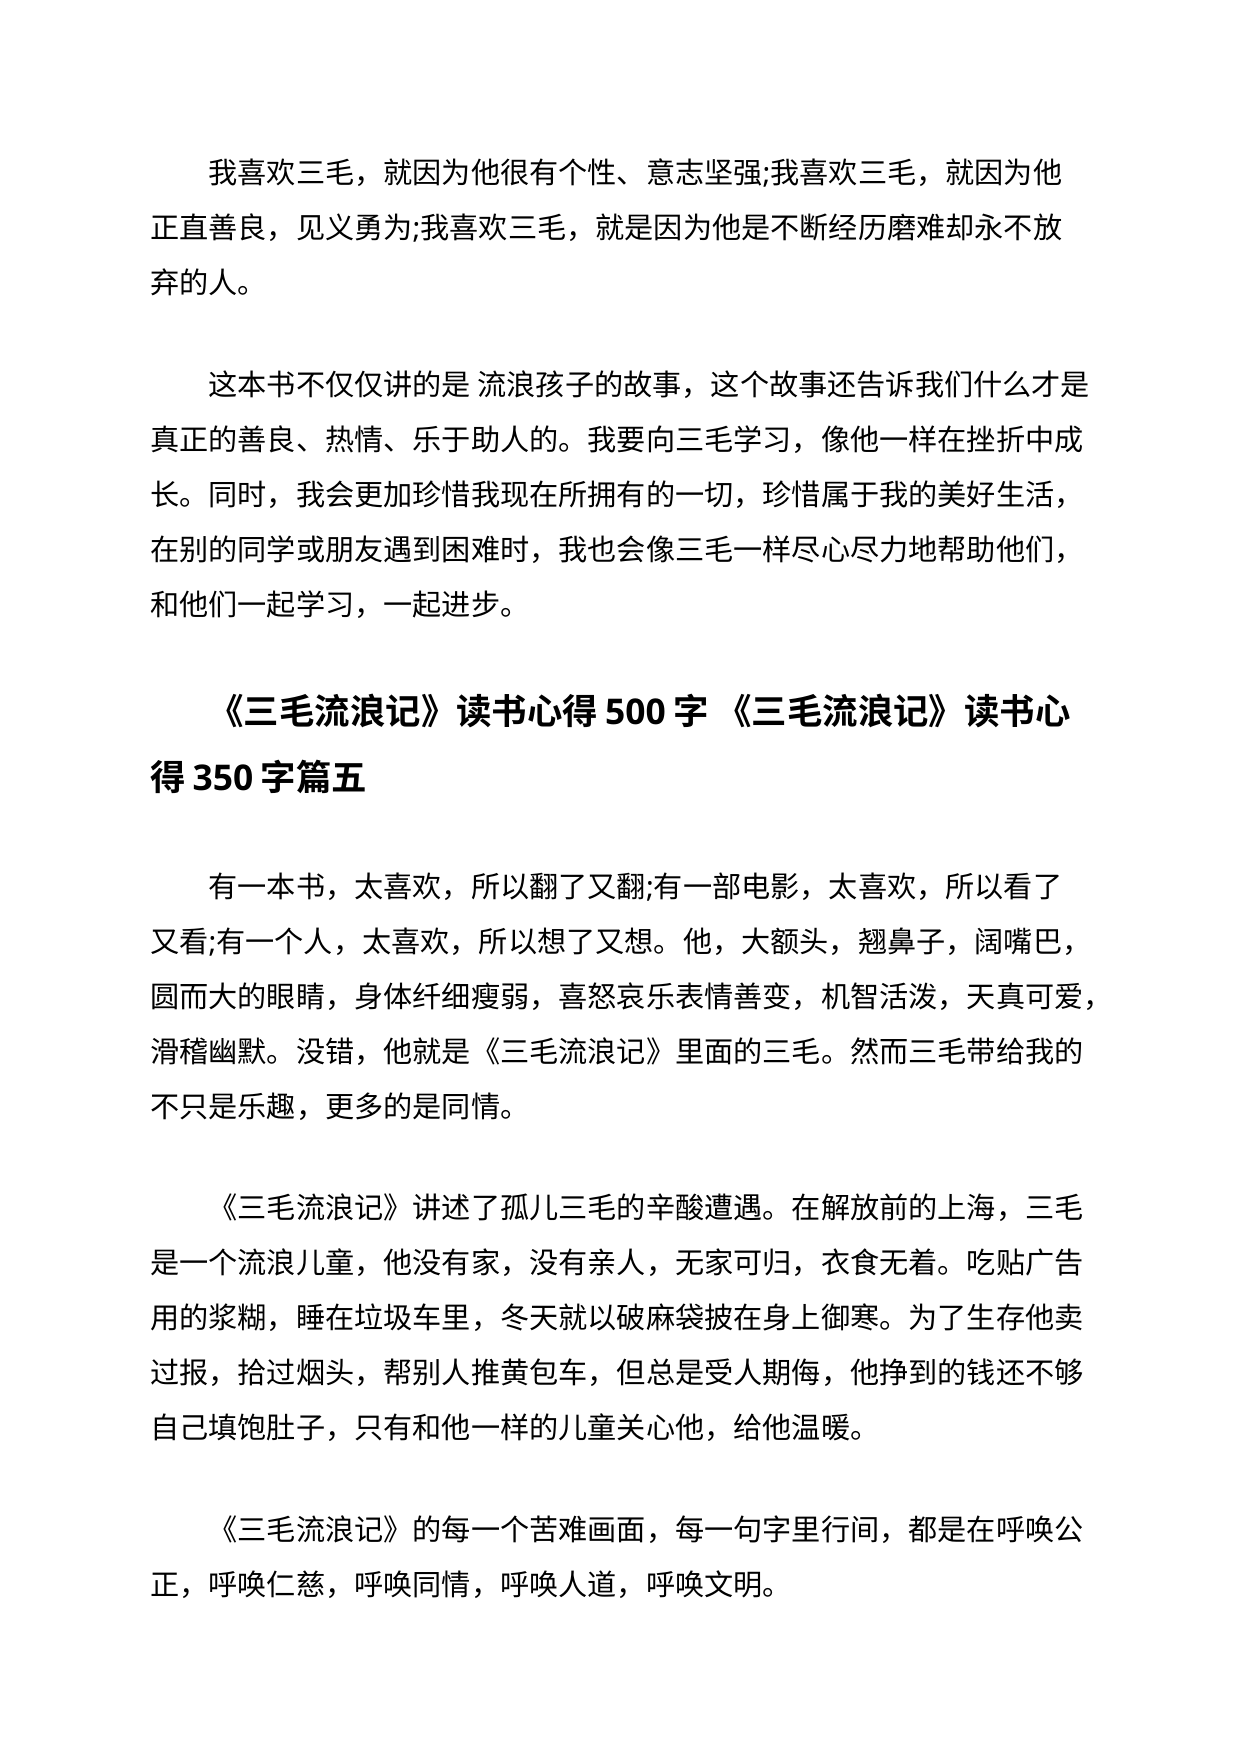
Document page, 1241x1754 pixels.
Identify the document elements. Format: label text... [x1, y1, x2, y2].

text 《三毛流浪记》讲述了孤儿三毛的辛酸遭遇。在解放前的上海，三毛是一个流浪儿童，他没有家，没有亲人，无家可归，衣食无着。吃贴广告用的浆糊，睡在垃圾车里，冬天就以破麻袋披在身上御寒。为了生存他卖过报，拾过烟头，帮别人推黄包车，但总是受人期侮，他挣到的钱还不够自己填饱肚子，只有和他一样的儿童关心他，给他温暖。 [150, 1185, 1090, 1447]
text 我喜欢三毛，就因为他很有个性、意志坚强;我喜欢三毛，就因为他正直善良，见义勇为;我喜欢三毛，就是因为他是不断经历磨难却永不放弃的人。 [150, 150, 1090, 302]
text 《三毛流浪记》的每一个苦难画面，每一句字里行间，都是在呼唤公正，呼唤仁慈，呼唤同情，呼唤人道，呼唤文明。 [150, 1506, 1090, 1603]
text 《三毛流浪记》读书心得500字 《三毛流浪记》读书心得350字篇五 [150, 683, 1090, 801]
text 有一本书，太喜欢，所以翻了又翻;有一部电影，太喜欢，所以看了又看;有一个人，太喜欢，所以想了又想。他，大额头，翘鼻子，阔嘴巴，圆而大的眼睛，身体纤细瘦弱，喜怒哀乐表情善变，机智活泼，天真可爱，滑稽幽默。没错，他就是《三毛流浪记》里面的三毛。然而三毛带给我的不只是乐趣，更多的是同情。 [150, 863, 1090, 1125]
text 这本书不仅仅讲的是 流浪孩子的故事，这个故事还告诉我们什么才是真正的善良、热情、乐于助人的。我要向三毛学习，像他一样在挫折中成长。同时，我会更加珍惜我现在所拥有的一切，珍惜属于我的美好生活，在别的同学或朋友遇到困难时，我也会像三毛一样尽心尽力地帮助他们，和他们一起学习，一起进步。 [150, 362, 1090, 624]
